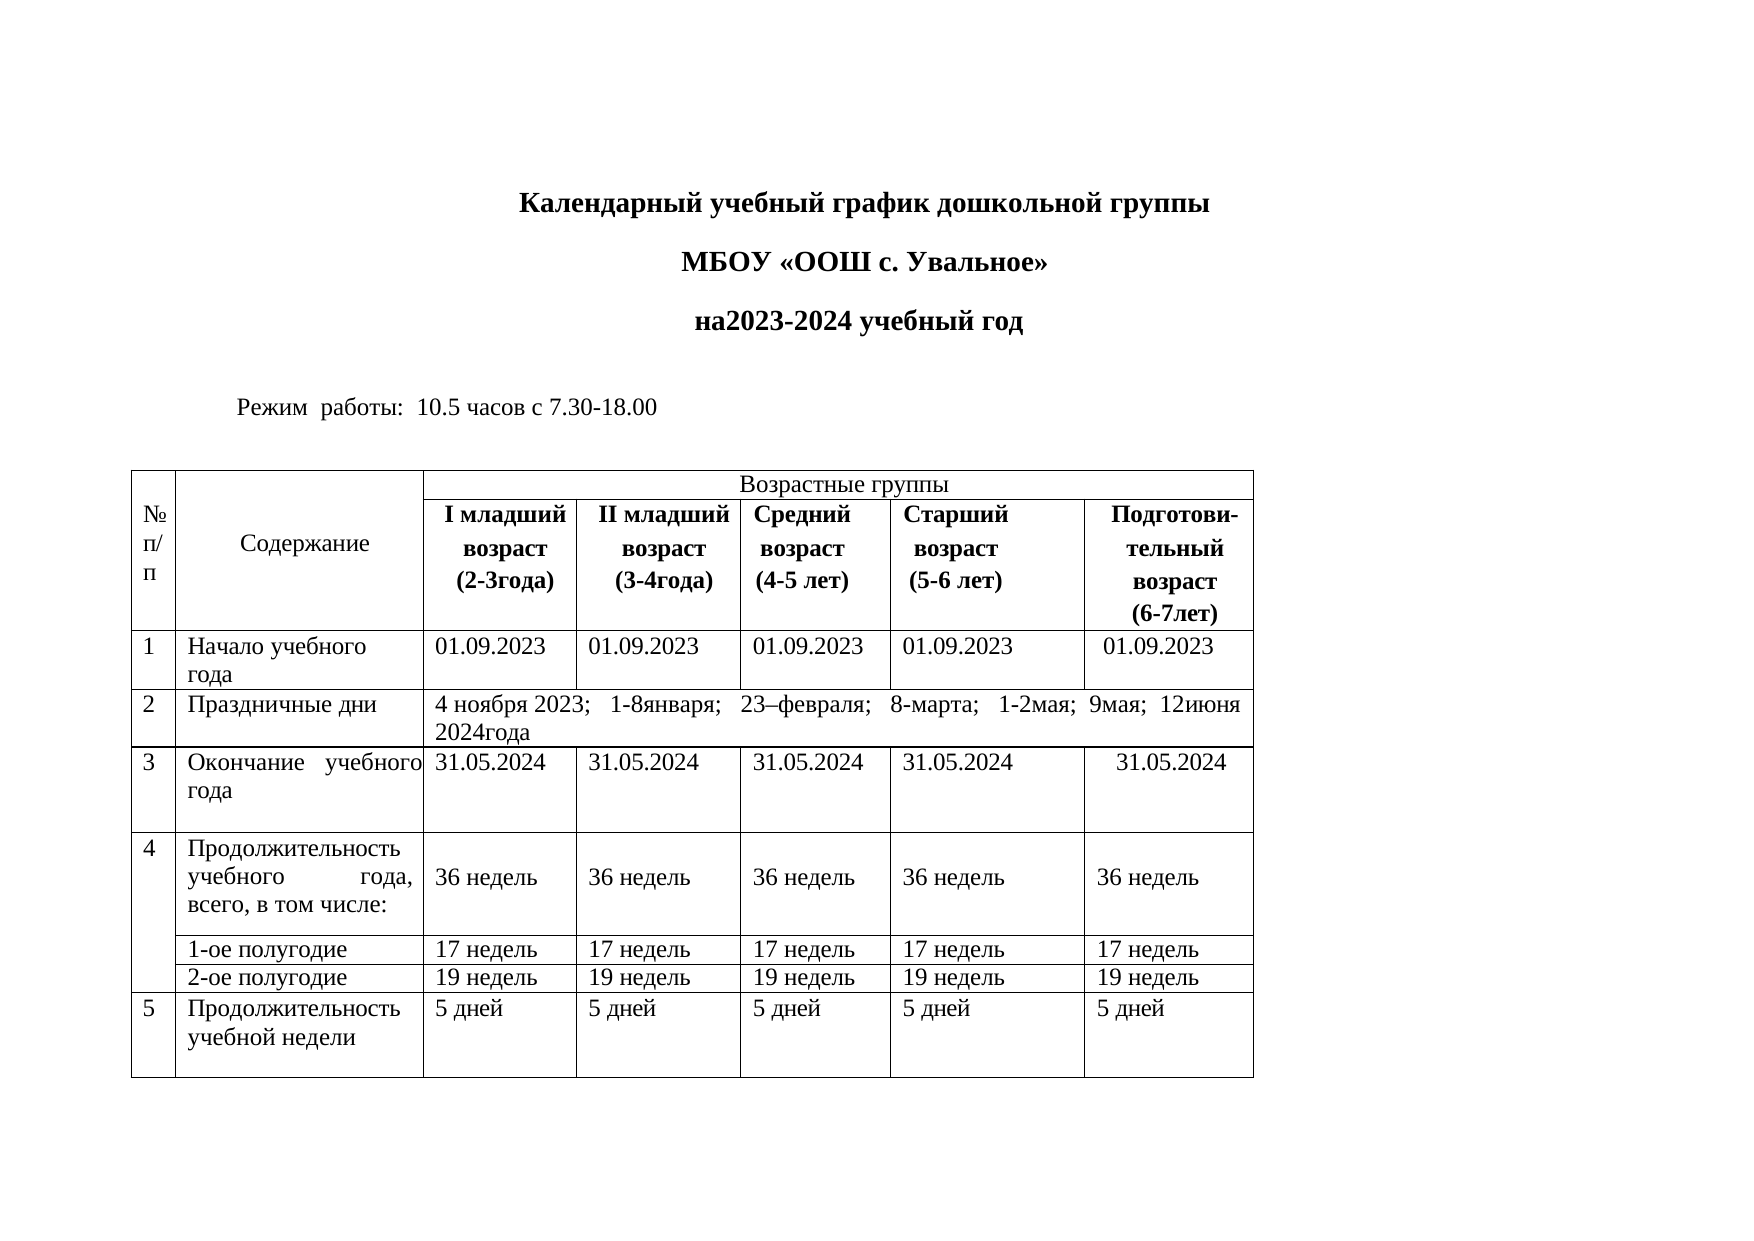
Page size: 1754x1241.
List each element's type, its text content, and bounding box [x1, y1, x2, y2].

text МБОУ «ООШ с. Увальное» [118, 244, 1611, 278]
table_cell 36 недель [424, 833, 576, 935]
table_cell 36 недель [891, 833, 1084, 935]
table_cell Средний возраст (4-5 лет) [741, 500, 890, 630]
table_cell 2-ое полугодие [176, 965, 423, 992]
table_cell Подготови- тельный возраст (6-7лет) [1085, 500, 1253, 630]
table_cell 17 недель [1085, 936, 1253, 964]
table_cell 17 недель [891, 936, 1084, 964]
table_cell 5 [132, 993, 175, 1077]
table_cell 01.09.2023 [424, 631, 576, 689]
table_cell 19 недель [741, 965, 890, 992]
table_cell 19 недель [424, 965, 576, 992]
table_cell 5 дней [741, 993, 890, 1077]
table_cell 19 недель [891, 965, 1084, 992]
table_cell II младший возраст (3-4года) [577, 500, 740, 630]
table_cell Продолжительность учебного года, всего, в том числе: [176, 833, 423, 935]
table_cell Окончание учебного года [176, 748, 423, 832]
table_cell I младший возраст (2-3года) [424, 500, 576, 630]
table_cell 17 недель [577, 936, 740, 964]
table_cell 01.09.2023 [741, 631, 890, 689]
table_cell 01.09.2023 [891, 631, 1084, 689]
table_cell 17 недель [741, 936, 890, 964]
table_cell 4 [132, 833, 175, 992]
table_cell 01.09.2023 [577, 631, 740, 689]
table_cell 5 дней [891, 993, 1084, 1077]
table_cell 31.05.2024 [577, 748, 740, 832]
text Режим работы: 10.5 часов с 7.30-18.00 [236, 392, 1636, 420]
table_cell 17 недель [424, 936, 576, 964]
table_header Содержание [176, 471, 423, 630]
table_cell 1 [132, 631, 175, 689]
text Календарный учебный график дошкольной группы [118, 185, 1611, 218]
table_cell 36 недель [1085, 833, 1253, 935]
table_header Возрастные группы [424, 471, 1253, 498]
table_cell 19 недель [577, 965, 740, 992]
table_cell 4 ноября 2023; 1-8января; 23–февраля; 8-марта; 1-2мая; 9мая; 12июня 2024года [424, 690, 1253, 746]
table_cell 01.09.2023 [1085, 631, 1253, 689]
table_cell 31.05.2024 [1085, 748, 1253, 832]
table_cell 31.05.2024 [741, 748, 890, 832]
table_cell Старший возраст (5-6 лет) [891, 500, 1084, 630]
table_cell Праздничные дни [176, 690, 423, 746]
table_cell 36 недель [741, 833, 890, 935]
text на2023-2024 учебный год [424, 303, 1636, 337]
table_cell 3 [132, 748, 175, 832]
table_cell 5 дней [577, 993, 740, 1077]
table_cell 2 [132, 690, 175, 746]
table_cell 1-ое полугодие [176, 936, 423, 964]
table_cell Продолжительность учебной недели [176, 993, 423, 1077]
table_header № п/ п [132, 471, 175, 630]
table_cell 5 дней [424, 993, 576, 1077]
table_cell 5 дней [1085, 993, 1253, 1077]
table_cell 19 недель [1085, 965, 1253, 992]
table_cell Начало учебного года [176, 631, 423, 689]
table_cell 31.05.2024 [424, 748, 576, 832]
table_cell 36 недель [577, 833, 740, 935]
table_cell 31.05.2024 [891, 748, 1084, 832]
